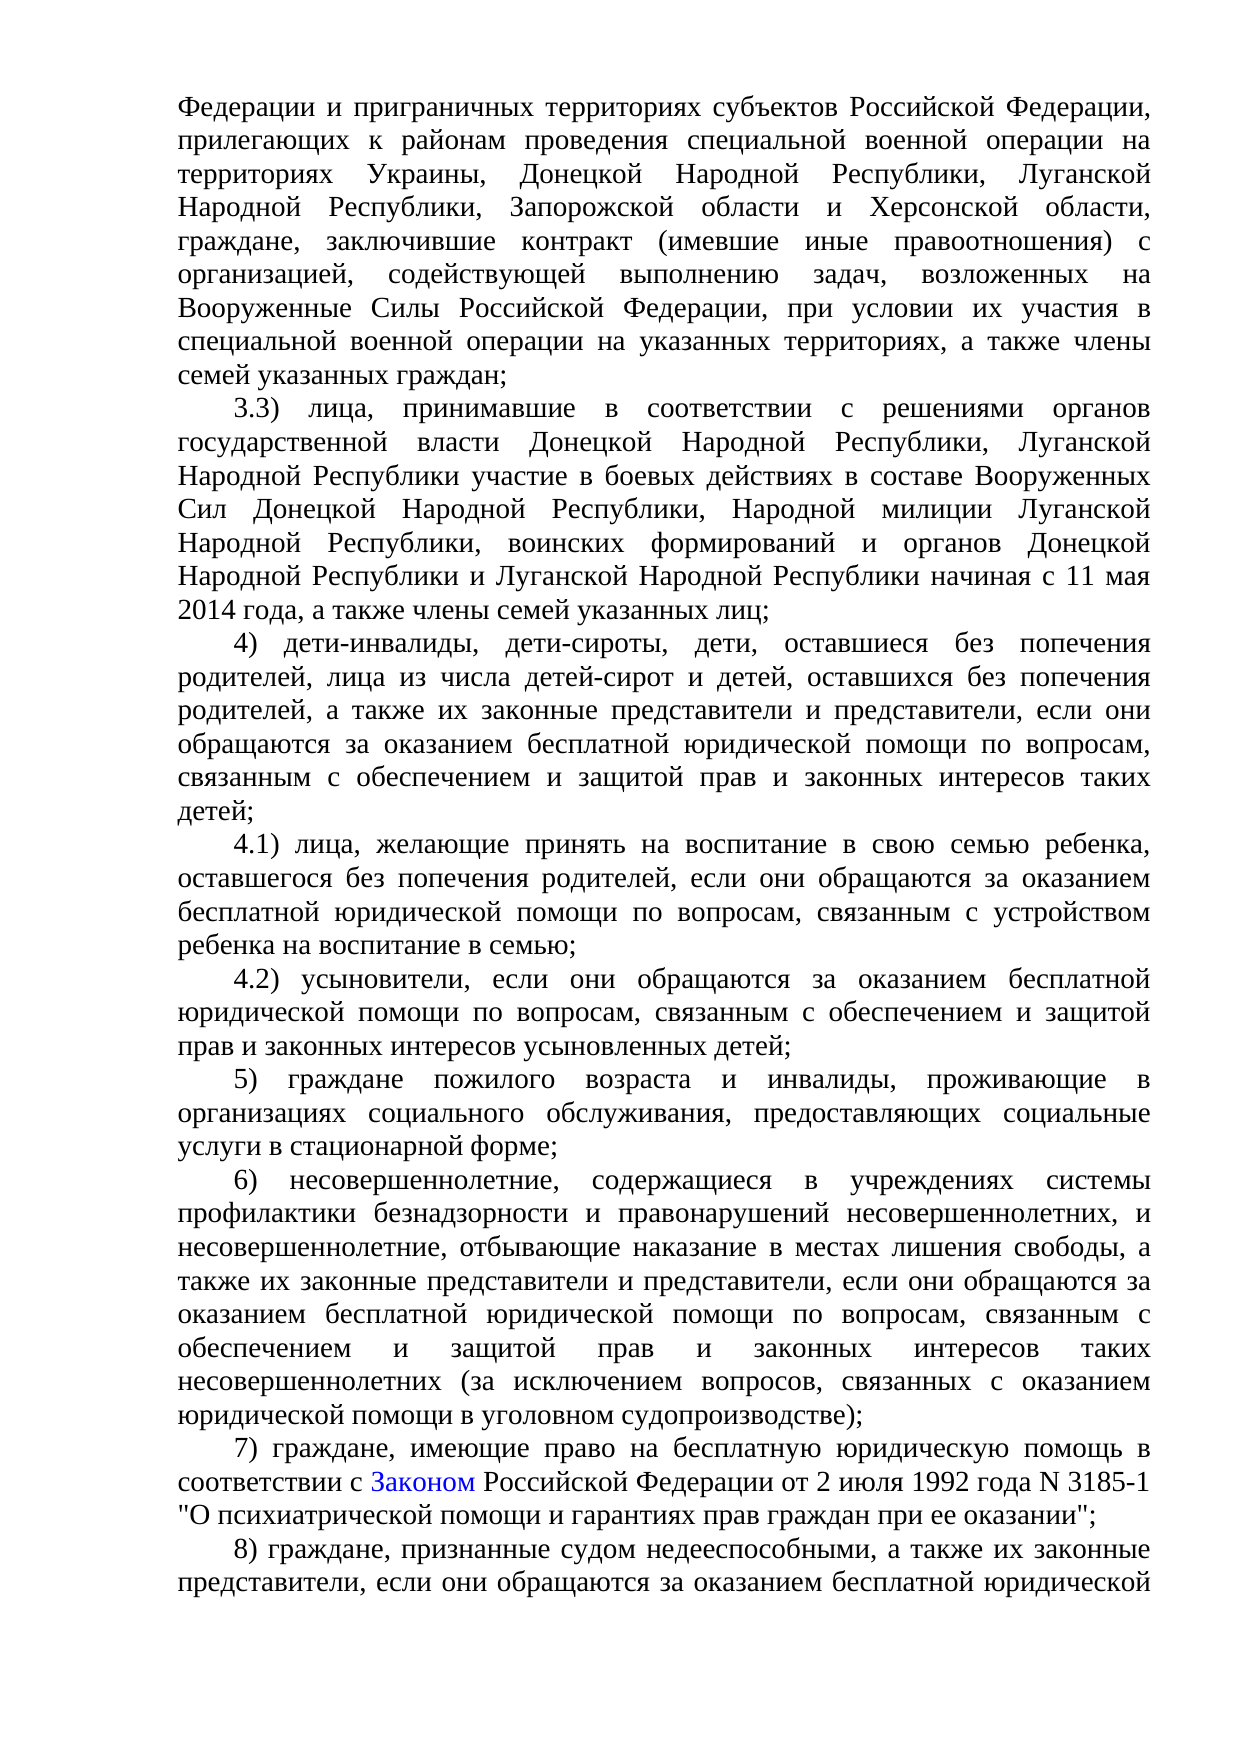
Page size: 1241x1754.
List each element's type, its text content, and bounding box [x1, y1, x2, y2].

text 5) граждане пожилого возраста и инвалиды, проживающие в организациях социального обслуживания, предоставляющих социальные услуги в стационарной форме; [177, 1061, 1152, 1162]
text 7) граждане, имеющие право на бесплатную юридическую помощь в соответствии с Законом Российской Федерации от 2 июля 1992 года N 3185-1 "О психиатрической помощи и гарантиях прав граждан при ее оказании"; [177, 1430, 1152, 1531]
text 4) дети-инвалиды, дети-сироты, дети, оставшиеся без попечения родителей, лица из числа детей-сирот и детей, оставшихся без попечения родителей, а также их законные представители и представители, если они обращаются за оказанием бесплатной юридической помощи по вопросам, связанным с обеспечением и защитой прав и законных интересов таких детей; [177, 625, 1152, 827]
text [177, 89, 1152, 391]
text 4.1) лица, желающие принять на воспитание в свою семью ребенка, оставшегося без попечения родителей, если они обращаются за оказанием бесплатной юридической помощи по вопросам, связанным с устройством ребенка на воспитание в семью; [177, 827, 1152, 961]
text 3.3) лица, принимавшие в соответствии с решениями органов государственной власти Донецкой Народной Республики, Луганской Народной Республики участие в боевых действиях в составе Вооруженных Сил Донецкой Народной Республики, Народной милиции Луганской Народной Республики, воинских формирований и органов Донецкой Народной Республики и Луганской Народной Республики начиная с 11 мая 2014 года, а также члены семей указанных лиц; [177, 391, 1152, 625]
text 6) несовершеннолетние, содержащиеся в учреждениях системы профилактики безнадзорности и правонарушений несовершеннолетних, и несовершеннолетние, отбывающие наказание в местах лишения свободы, а также их законные представители и представители, если они обращаются за оказанием бесплатной юридической помощи по вопросам, связанным с обеспечением и защитой прав и законных интересов таких несовершеннолетних (за исключением вопросов, связанных с оказанием юридической помощи в уголовном судопроизводстве); [177, 1162, 1152, 1430]
text 4.2) усыновители, если они обращаются за оказанием бесплатной юридической помощи по вопросам, связанным с обеспечением и защитой прав и законных интересов усыновленных детей; [177, 961, 1152, 1061]
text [177, 1531, 1152, 1598]
